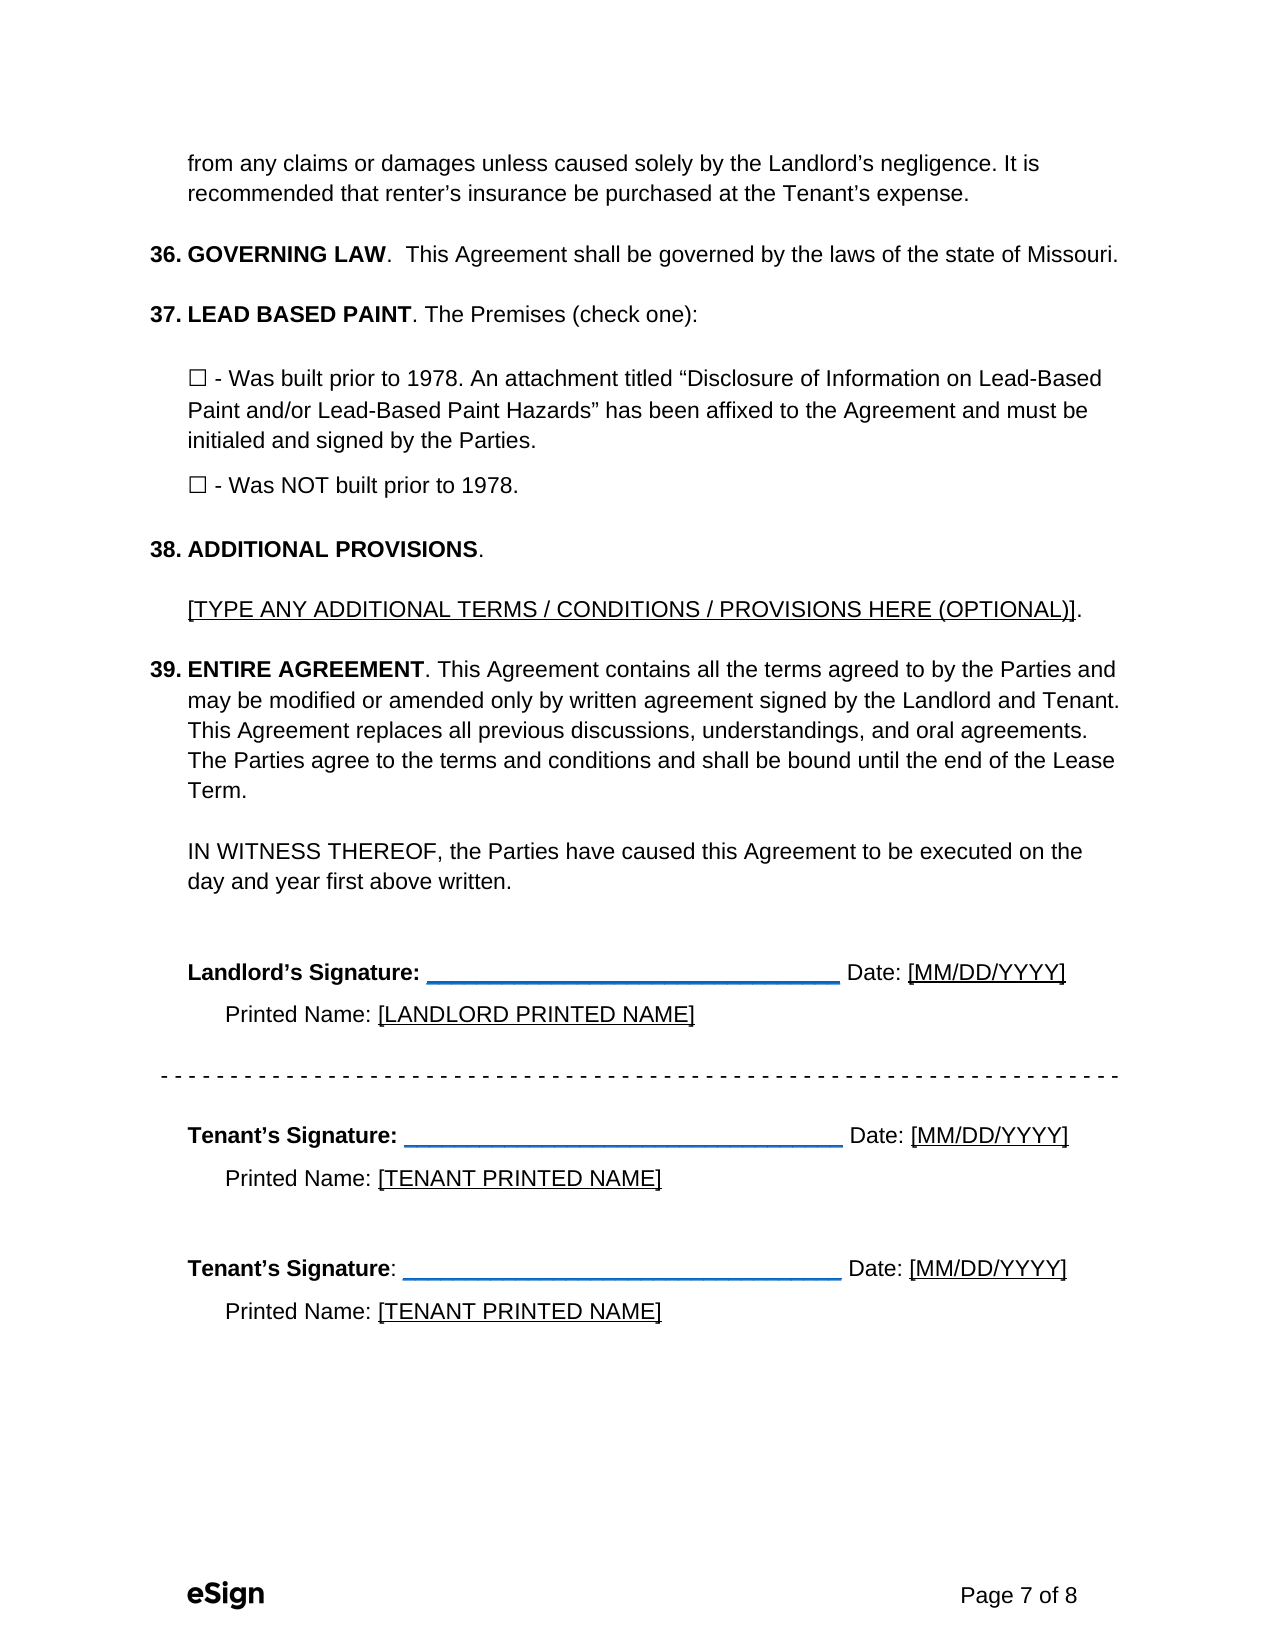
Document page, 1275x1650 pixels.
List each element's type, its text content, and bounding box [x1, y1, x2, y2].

list - Was built prior to 1978. An attachment titled “Disclosure of Information on Lead-Based Paint and/or Lead-Based Paint Hazards” has been affixed to the Agreement and must be initialed and signed by the Parties. [187, 361, 1125, 453]
text Printed Name: [LANDLORD PRINTED NAME] [225, 1001, 1125, 1028]
list Landlord’s Signature: _________________________________ Date: [MM/DD/YYYY] [187, 958, 1125, 985]
list LEAD BASED PAINT. The Premises (check one): [150, 301, 1125, 327]
text Tenant’s Signature: ___________________________________ Date: [MM/DD/YYYY] [187, 1122, 1125, 1148]
list [TYPE ANY ADDITIONAL TERMS / CONDITIONS / PROVISIONS HERE (OPTIONAL)]. [187, 596, 1125, 622]
text Printed Name: [TENANT PRINTED NAME] [150, 1298, 1125, 1324]
text Printed Name: [TENANT PRINTED NAME] [225, 1165, 1125, 1191]
text Tenant’s Signature: ___________________________________ Date: [MM/DD/YYYY] [187, 1255, 1125, 1282]
list IN WITNESS THEREOF, the Parties have caused this Agreement to be executed on the day and year first above written. [187, 838, 1125, 894]
picture [172, 1567, 282, 1620]
text - - - - - - - - - - - - - - - - - - - - - - - - - - - - - - - - - - - - - - - - - - - - - - - - - - - - - - - - - - - - - - - - - - - - - [160, 1062, 1125, 1088]
list ADDITIONAL PROVISIONS. [150, 536, 1125, 562]
list - Was NOT built prior to 1978. [187, 469, 1125, 501]
list ENTIRE AGREEMENT. This Agreement contains all the terms agreed to by the Parties and may be modified or amended only by written agreement signed by the Landlord and Tenant. This Agreement replaces all previous discussions, understandings, and oral agreements. The Parties agree to the terms and conditions and shall be bound until the end of the Lease Term. [150, 656, 1125, 804]
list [150, 150, 1125, 207]
list GOVERNING LAW. This Agreement shall be governed by the laws of the state of Missouri. [150, 241, 1125, 267]
